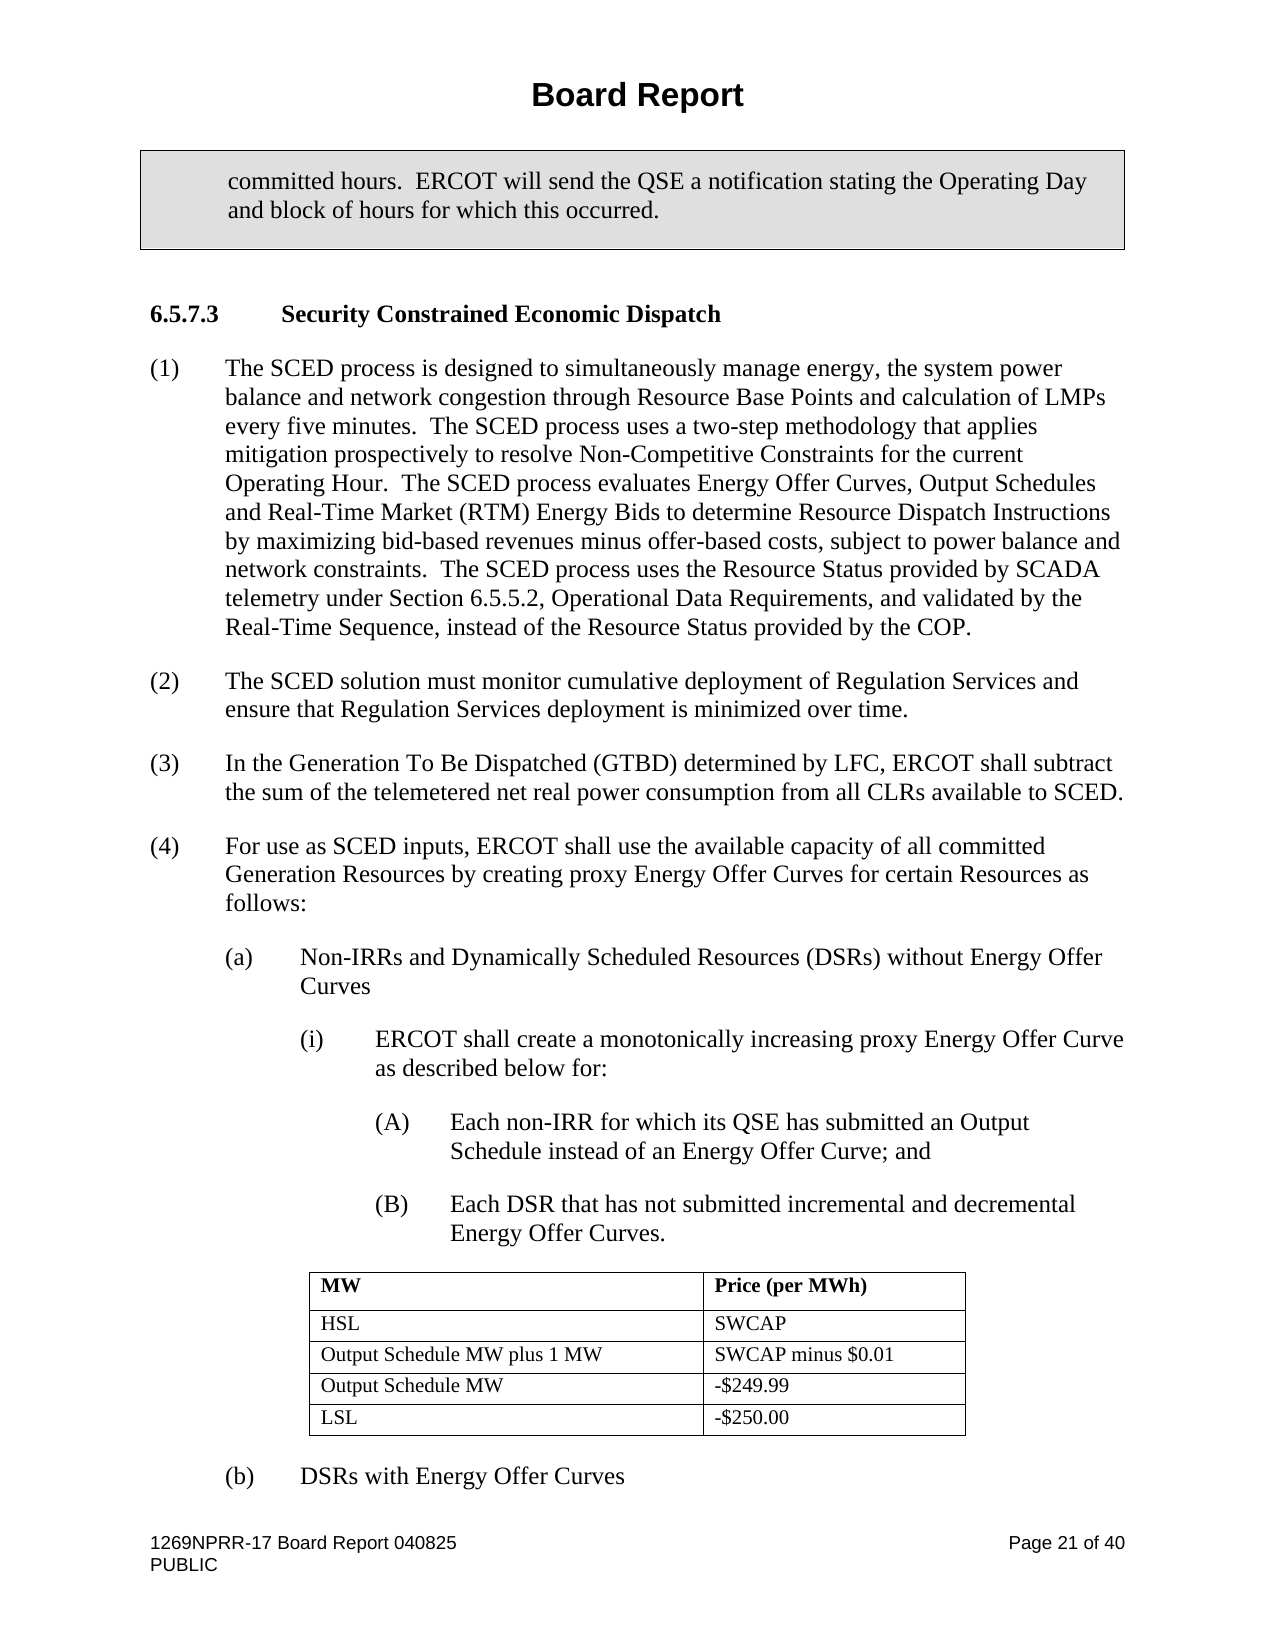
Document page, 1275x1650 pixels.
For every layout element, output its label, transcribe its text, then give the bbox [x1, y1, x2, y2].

text (4) For use as SCED inputs, ERCOT shall use the available capacity of all committed Generation Resources by creating proxy Energy Offer Curves for certain Resources as follows: [150, 831, 1125, 917]
text (a) Non-IRRs and Dynamically Scheduled Resources (DSRs) without Energy Offer Curves [225, 942, 1125, 999]
table_cell -$250.00 [704, 1405, 965, 1435]
table_cell -$249.99 [704, 1374, 965, 1404]
table_cell SWCAP [704, 1311, 965, 1341]
text (2) The SCED solution must monitor cumulative deployment of Regulation Services and ensure that Regulation Services deployment is minimized over time. [150, 666, 1125, 723]
text (b) DSRs with Energy Offer Curves [225, 1461, 1125, 1490]
text (3) In the Generation To Be Dispatched (GTBD) determined by LFC, ERCOT shall subtract the sum of the telemetered net real power consumption from all CLRs available to SCED. [150, 748, 1125, 806]
table_cell Output Schedule MW [310, 1374, 703, 1404]
text 6.5.7.3 Security Constrained Economic Dispatch [150, 299, 1125, 328]
text (i) ERCOT shall create a monotonically increasing proxy Energy Offer Curve as described below for: [300, 1024, 1125, 1082]
table_header Price (per MWh) [704, 1273, 965, 1310]
table_cell HSL [310, 1311, 703, 1341]
table_cell LSL [310, 1405, 703, 1435]
text (1) The SCED process is designed to simultaneously manage energy, the system power balance and network congestion through Resource Base Points and calculation of LMPs every five minutes. The SCED process uses a two-step methodology that applies mitigation prospectively to resolve Non-Competitive Constraints for the current Operating Hour. The SCED process evaluates Energy Offer Curves, Output Schedules and Real-Time Market (RTM) Energy Bids to determine Resource Dispatch Instructions by maximizing bid-based revenues minus offer-based costs, subject to power balance and network constraints. The SCED process uses the Resource Status provided by SCADA telemetry under Section 6.5.5.2, Operational Data Requirements, and validated by the Real-Time Sequence, instead of the Resource Status provided by the COP. [150, 353, 1125, 641]
table_header MW [310, 1273, 703, 1310]
text (A) Each non-IRR for which its QSE has submitted an Output Schedule instead of an Energy Offer Curve; and [375, 1107, 1125, 1164]
table_cell SWCAP minus $0.01 [704, 1342, 965, 1372]
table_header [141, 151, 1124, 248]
text (B) Each DSR that has not submitted incremental and decremental Energy Offer Curves. [375, 1189, 1125, 1247]
table_cell Output Schedule MW plus 1 MW [310, 1342, 703, 1372]
